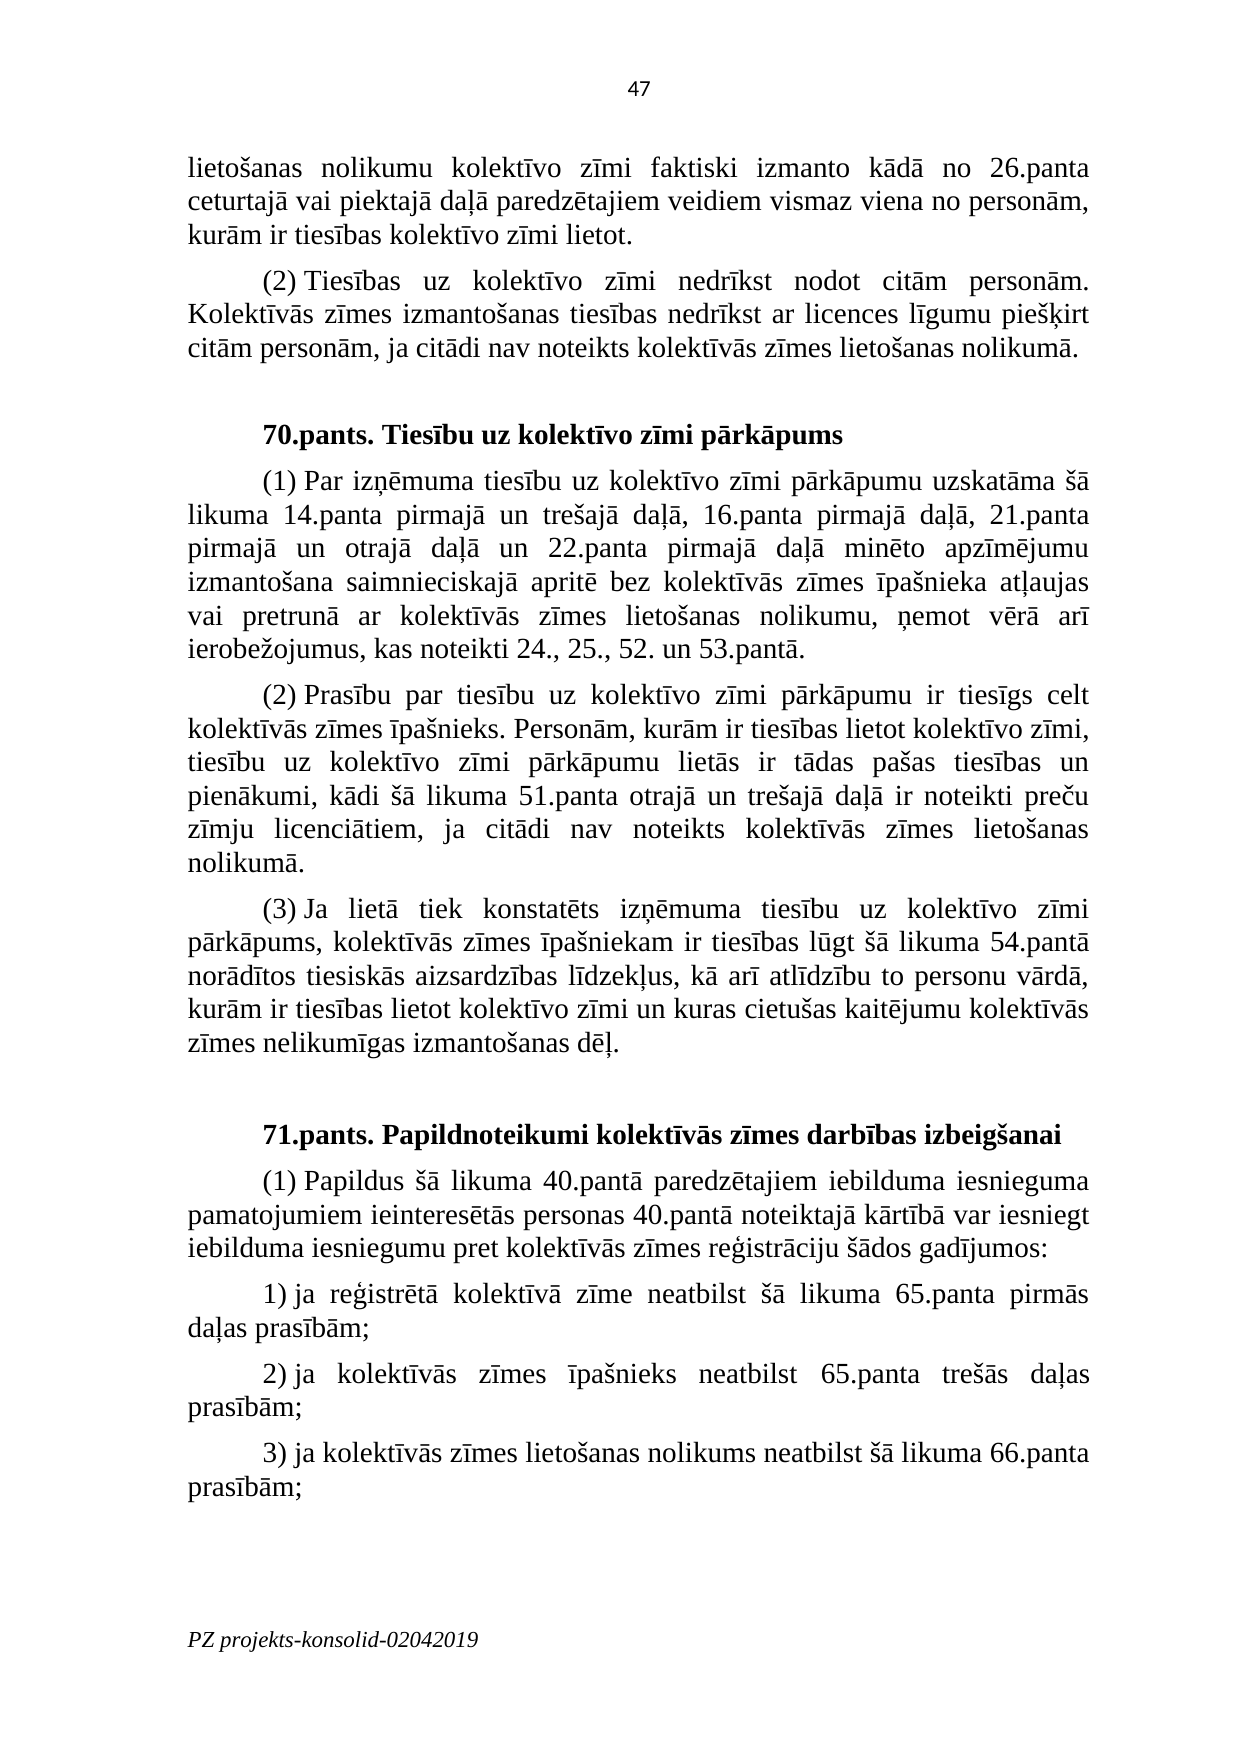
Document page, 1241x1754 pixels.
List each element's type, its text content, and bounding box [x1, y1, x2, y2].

text (3) Ja lietā tiek konstatēts izņēmuma tiesību uz kolektīvo zīmi pārkāpums, kolektīvās zīmes īpašniekam ir tiesības lūgt šā likuma 54.pantā norādītos tiesiskās aizsardzības līdzekļus, kā arī atlīdzību to personu vārdā, kurām ir tiesības lietot kolektīvo zīmi un kuras cietušas kaitējumu kolektīvās zīmes nelikumīgas izmantošanas dēļ. [187, 891, 1090, 1059]
text (2) Tiesības uz kolektīvo zīmi nedrīkst nodot citām personām. Kolektīvās zīmes izmantošanas tiesības nedrīkst ar licences līgumu piešķirt citām personām, ja citādi nav noteikts kolektīvās zīmes lietošanas nolikumā. [187, 263, 1090, 364]
text (1) Papildus šā likuma 40.pantā paredzētajiem iebilduma iesnieguma pamatojumiem ieinteresētās personas 40.pantā noteiktajā kārtībā var iesniegt iebilduma iesniegumu pret kolektīvās zīmes reģistrāciju šādos gadījumos: [187, 1163, 1090, 1264]
text 70.pants. Tiesību uz kolektīvo zīmi pārkāpums [187, 417, 1090, 451]
text 2) ja kolektīvās zīmes īpašnieks neatbilst 65.panta trešās daļas prasībām; [187, 1356, 1090, 1423]
text 71.pants. Papildnoteikumi kolektīvās zīmes darbības izbeigšanai [187, 1117, 1090, 1151]
text 3) ja kolektīvās zīmes lietošanas nolikums neatbilst šā likuma 66.panta prasībām; [187, 1436, 1090, 1503]
text (2) Prasību par tiesību uz kolektīvo zīmi pārkāpumu ir tiesīgs celt kolektīvās zīmes īpašnieks. Personām, kurām ir tiesības lietot kolektīvo zīmi, tiesību uz kolektīvo zīmi pārkāpumu lietās ir tādas pašas tiesības un pienākumi, kādi šā likuma 51.panta otrajā un trešajā daļā ir noteikti preču zīmju licenciātiem, ja citādi nav noteikts kolektīvās zīmes lietošanas nolikumā. [187, 677, 1090, 878]
text 1) ja reģistrētā kolektīvā zīme neatbilst šā likuma 65.panta pirmās daļas prasībām; [187, 1276, 1090, 1343]
text (1) Par izņēmuma tiesību uz kolektīvo zīmi pārkāpumu uzskatāma šā likuma 14.panta pirmajā un trešajā daļā, 16.panta pirmajā daļā, 21.panta pirmajā un otrajā daļā un 22.panta pirmajā daļā minēto apzīmējumu izmantošana saimnieciskajā apritē bez kolektīvās zīmes īpašnieka atļaujas vai pretrunā ar kolektīvās zīmes lietošanas nolikumu, ņemot vērā arī ierobežojumus, kas noteikti 24., 25., 52. un 53.pantā. [187, 463, 1090, 665]
